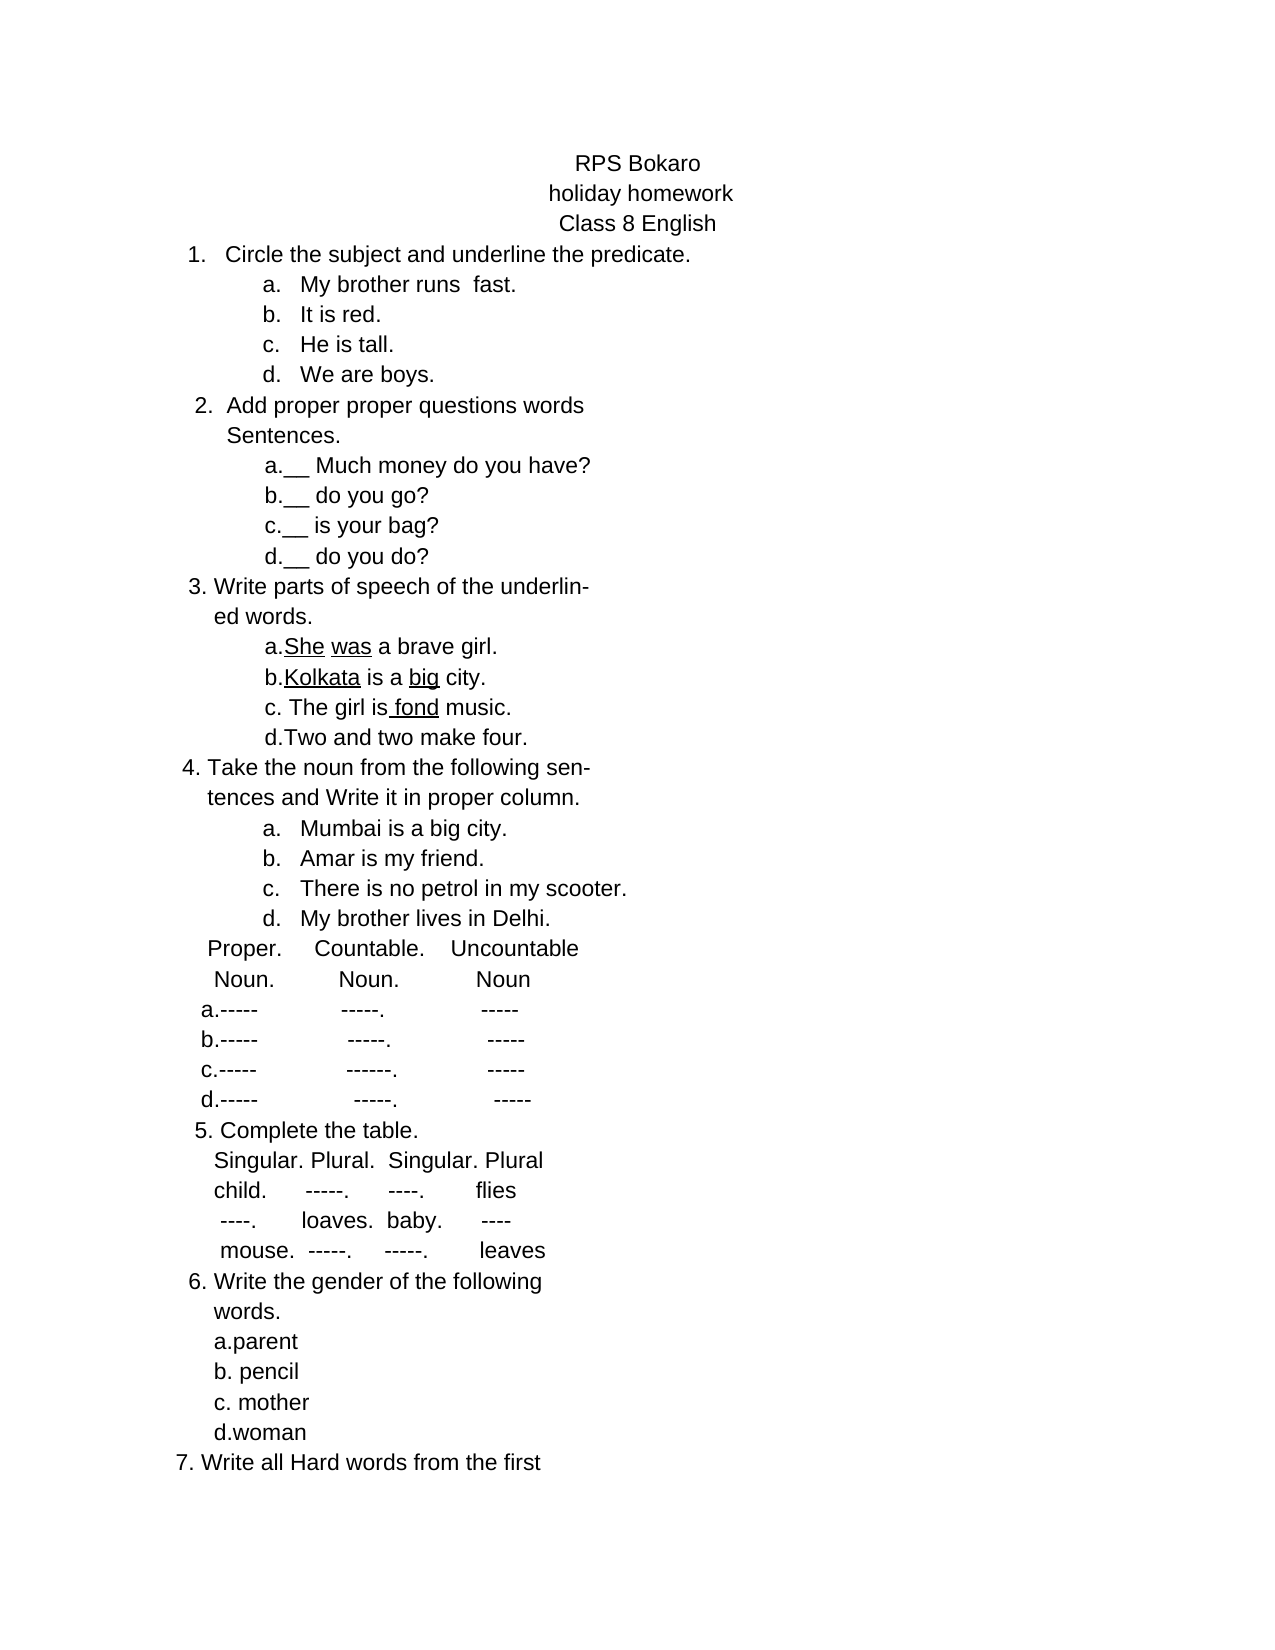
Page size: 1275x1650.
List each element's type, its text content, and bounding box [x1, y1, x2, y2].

text 7. Write all Hard words from the first [150, 1449, 1125, 1475]
text ----. loaves. baby. ---- [150, 1207, 1125, 1234]
text Noun. Noun. Noun [150, 966, 1125, 992]
text words. [150, 1298, 1125, 1324]
text a.She was a brave girl. [150, 633, 1125, 660]
text Sentences. [150, 422, 1125, 448]
text b.__ do you go? [150, 482, 1125, 509]
text tences and Write it in proper column. [150, 784, 1125, 811]
text 4. Take the noun from the following sen- [150, 754, 1125, 781]
text 5. Complete the table. [150, 1117, 1125, 1143]
list Circle the subject and underline the predicate. [187, 241, 1125, 267]
text b.----- -----. ----- [150, 1026, 1125, 1052]
text Singular. Plural. Singular. Plural [150, 1147, 1125, 1173]
text d.Two and two make four. [150, 724, 1125, 750]
text b. pencil [150, 1358, 1125, 1385]
text b.Kolkata is a big city. [150, 663, 1125, 690]
list My brother runs fast. [262, 271, 1125, 297]
list It is red. [262, 301, 1125, 327]
text Proper. Countable. Uncountable [150, 935, 1125, 962]
text RPS Bokaro [150, 150, 1125, 176]
text a.__ Much money do you have? [150, 452, 1125, 478]
text child. -----. ----. flies [150, 1177, 1125, 1203]
text Class 8 English [150, 210, 1125, 237]
text c.__ is your bag? [150, 512, 1125, 539]
text 6. Write the gender of the following [150, 1268, 1125, 1294]
text d.----- -----. ----- [150, 1086, 1125, 1113]
text ed words. [150, 603, 1125, 629]
text holiday homework [150, 180, 1125, 207]
text c.----- ------. ----- [150, 1056, 1125, 1083]
list There is no petrol in my scooter. [262, 875, 1125, 901]
list We are boys. [262, 361, 1125, 388]
text d.woman [150, 1419, 1125, 1445]
text 3. Write parts of speech of the underlin- [150, 573, 1125, 599]
text c. The girl is fond music. [150, 694, 1125, 720]
list He is tall. [262, 331, 1125, 358]
text mouse. -----. -----. leaves [150, 1237, 1125, 1264]
text 2. Add proper proper questions words [150, 392, 1125, 418]
list Mumbai is a big city. [262, 814, 1125, 841]
text c. mother [150, 1388, 1125, 1415]
text a.parent [150, 1328, 1125, 1354]
list My brother lives in Delhi. [262, 905, 1125, 932]
text a.----- -----. ----- [150, 996, 1125, 1022]
text d.__ do you do? [150, 543, 1125, 569]
list Amar is my friend. [262, 845, 1125, 871]
